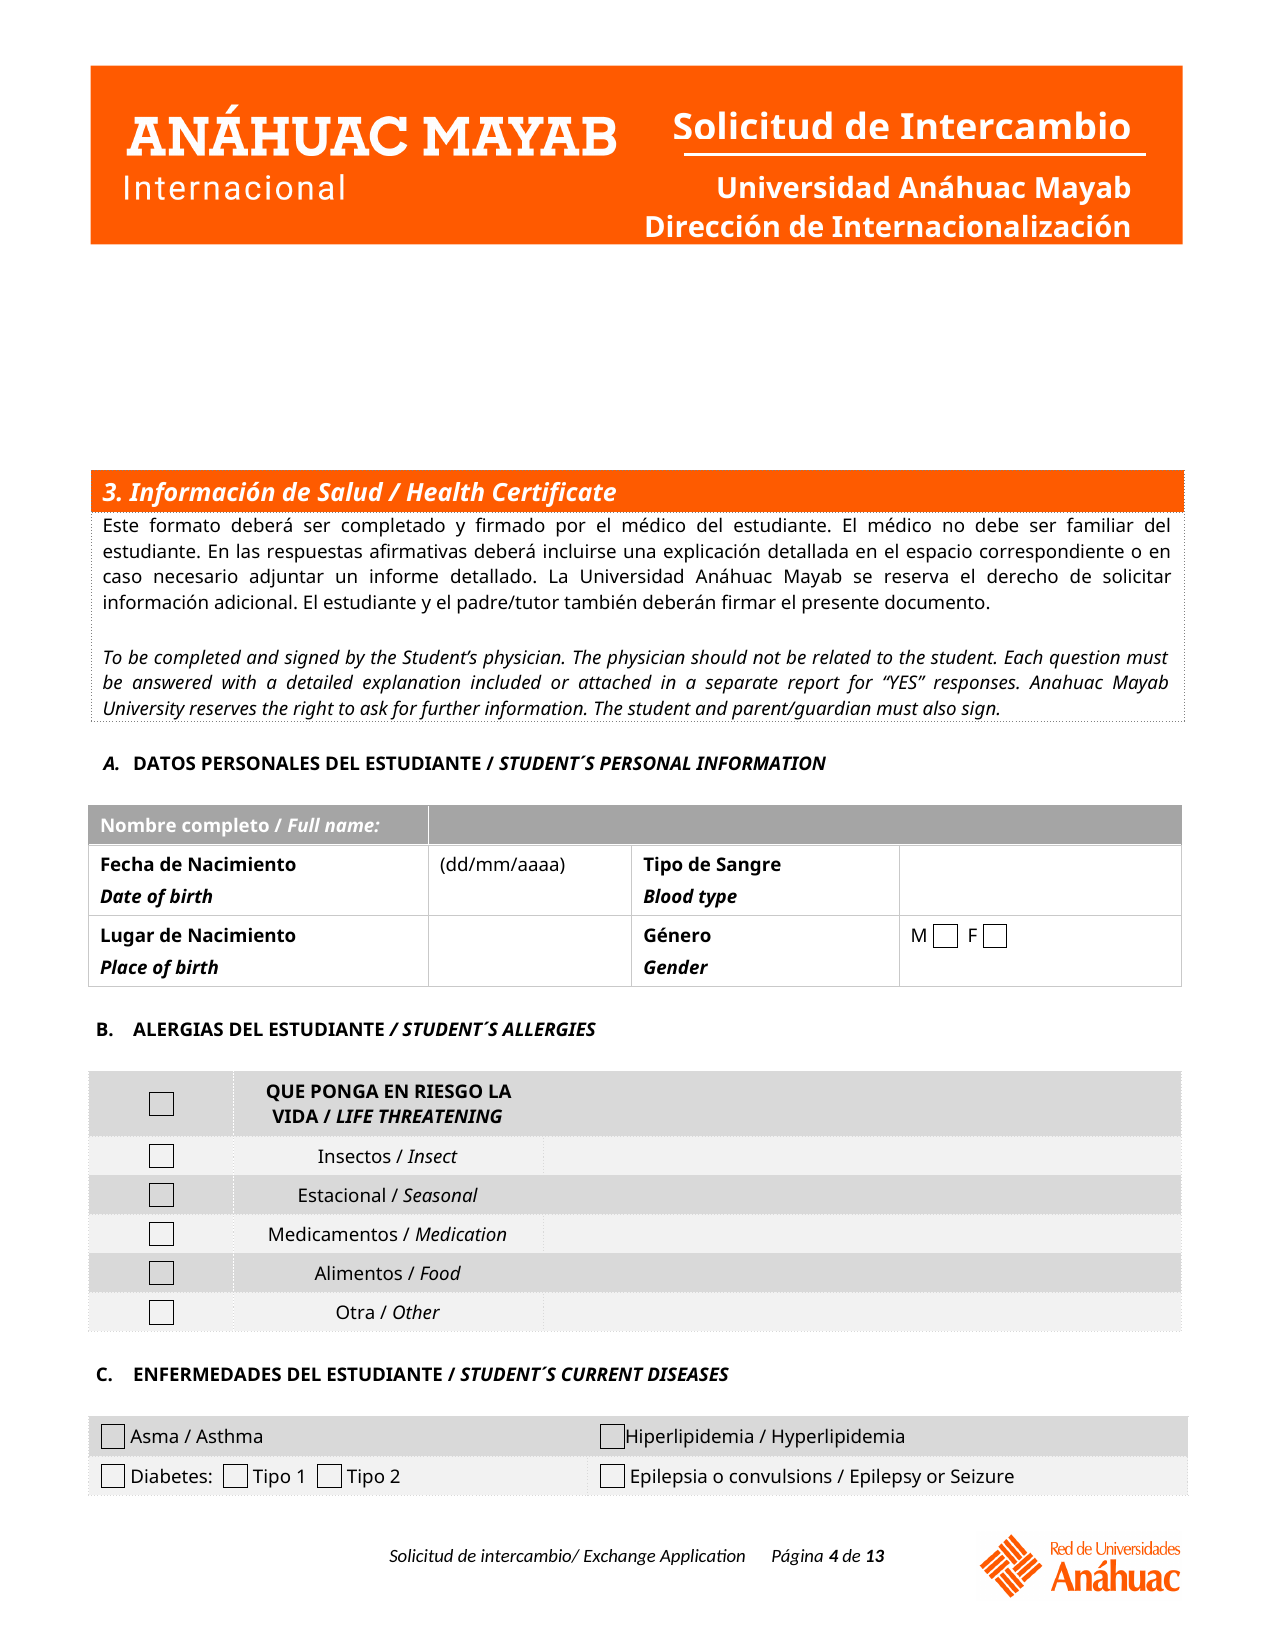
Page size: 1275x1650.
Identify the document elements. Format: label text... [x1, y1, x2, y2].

table_header [429, 806, 1181, 844]
table_cell Fecha de Nacimiento Date of birth [89, 846, 428, 915]
table_cell [89, 1214, 233, 1253]
table_cell [89, 1253, 233, 1292]
list ENFERMEDADES DEL ESTUDIANTE / STUDENT´S CURRENT DISEASES [96, 1361, 1098, 1387]
list ALERGIAS DEL ESTUDIANTE / STUDENT´S ALLERGIES [96, 1016, 1098, 1042]
table_cell [543, 1175, 1181, 1214]
table_header QUE PONGA EN RIESGO LA VIDA / LIFE THREATENING [234, 1071, 543, 1136]
table_cell [429, 916, 631, 986]
table_cell M F [900, 916, 1181, 986]
table_header Asma / Asthma [89, 1416, 588, 1456]
table_cell Epilepsia o convulsions / Epilepsy or Seizure [588, 1456, 1188, 1495]
picture [114, 96, 629, 204]
table_header [543, 1071, 1181, 1136]
table_header [89, 1071, 233, 1136]
table_cell Alimentos / Food [234, 1253, 543, 1292]
table_cell Otra / Other [234, 1292, 543, 1331]
table_cell Medicamentos / Medication [234, 1214, 543, 1253]
table_header Nombre completo / Full name: [89, 806, 428, 844]
table_cell [543, 1292, 1181, 1331]
table_cell Lugar de Nacimiento Place of birth [89, 916, 428, 986]
list DATOS PERSONALES DEL ESTUDIANTE / STUDENT´S PERSONAL INFORMATION [103, 751, 1098, 776]
table_cell Diabetes: Tipo 1 Tipo 2 [89, 1456, 588, 1495]
table_cell Insectos / Insect [234, 1136, 543, 1175]
table_header 3. Información de Salud / Health Certificate [91, 470, 1184, 512]
table_cell [543, 1214, 1181, 1253]
table_cell [89, 1292, 233, 1331]
table_cell (dd/mm/aaaa) [429, 846, 631, 915]
table_cell [89, 1175, 233, 1214]
table_cell [543, 1136, 1181, 1175]
table_cell Este formato deberá ser completado y firmado por el médico del estudiante. El médico no debe ser familiar del estudiante. En las respuestas afirmativas deberá incluirse una explicación detallada en el espacio correspondiente o en caso necesario adjuntar un informe detallado. La Universidad Anáhuac Mayab se reserva el derecho de solicitar información adicional. El estudiante y el padre/tutor también deberán firmar el presente documento. To be completed and signed by the Student’s physician. The physician should not be related to the student. Each question must be answered with a detailed explanation included or attached in a separate report for “YES” responses. Anahuac Mayab University reserves the right to ask for further information. The student and parent/guardian must also sign. [91, 512, 1184, 721]
table_cell [89, 1136, 233, 1175]
picture [975, 1531, 1182, 1601]
table_cell [543, 1253, 1181, 1292]
table_cell Estacional / Seasonal [234, 1175, 543, 1214]
table_cell [900, 846, 1181, 915]
table_cell Tipo de Sangre Blood type [632, 846, 899, 915]
table_cell Género Gender [632, 916, 899, 986]
table_header Hiperlipidemia / Hyperlipidemia [588, 1416, 1188, 1456]
